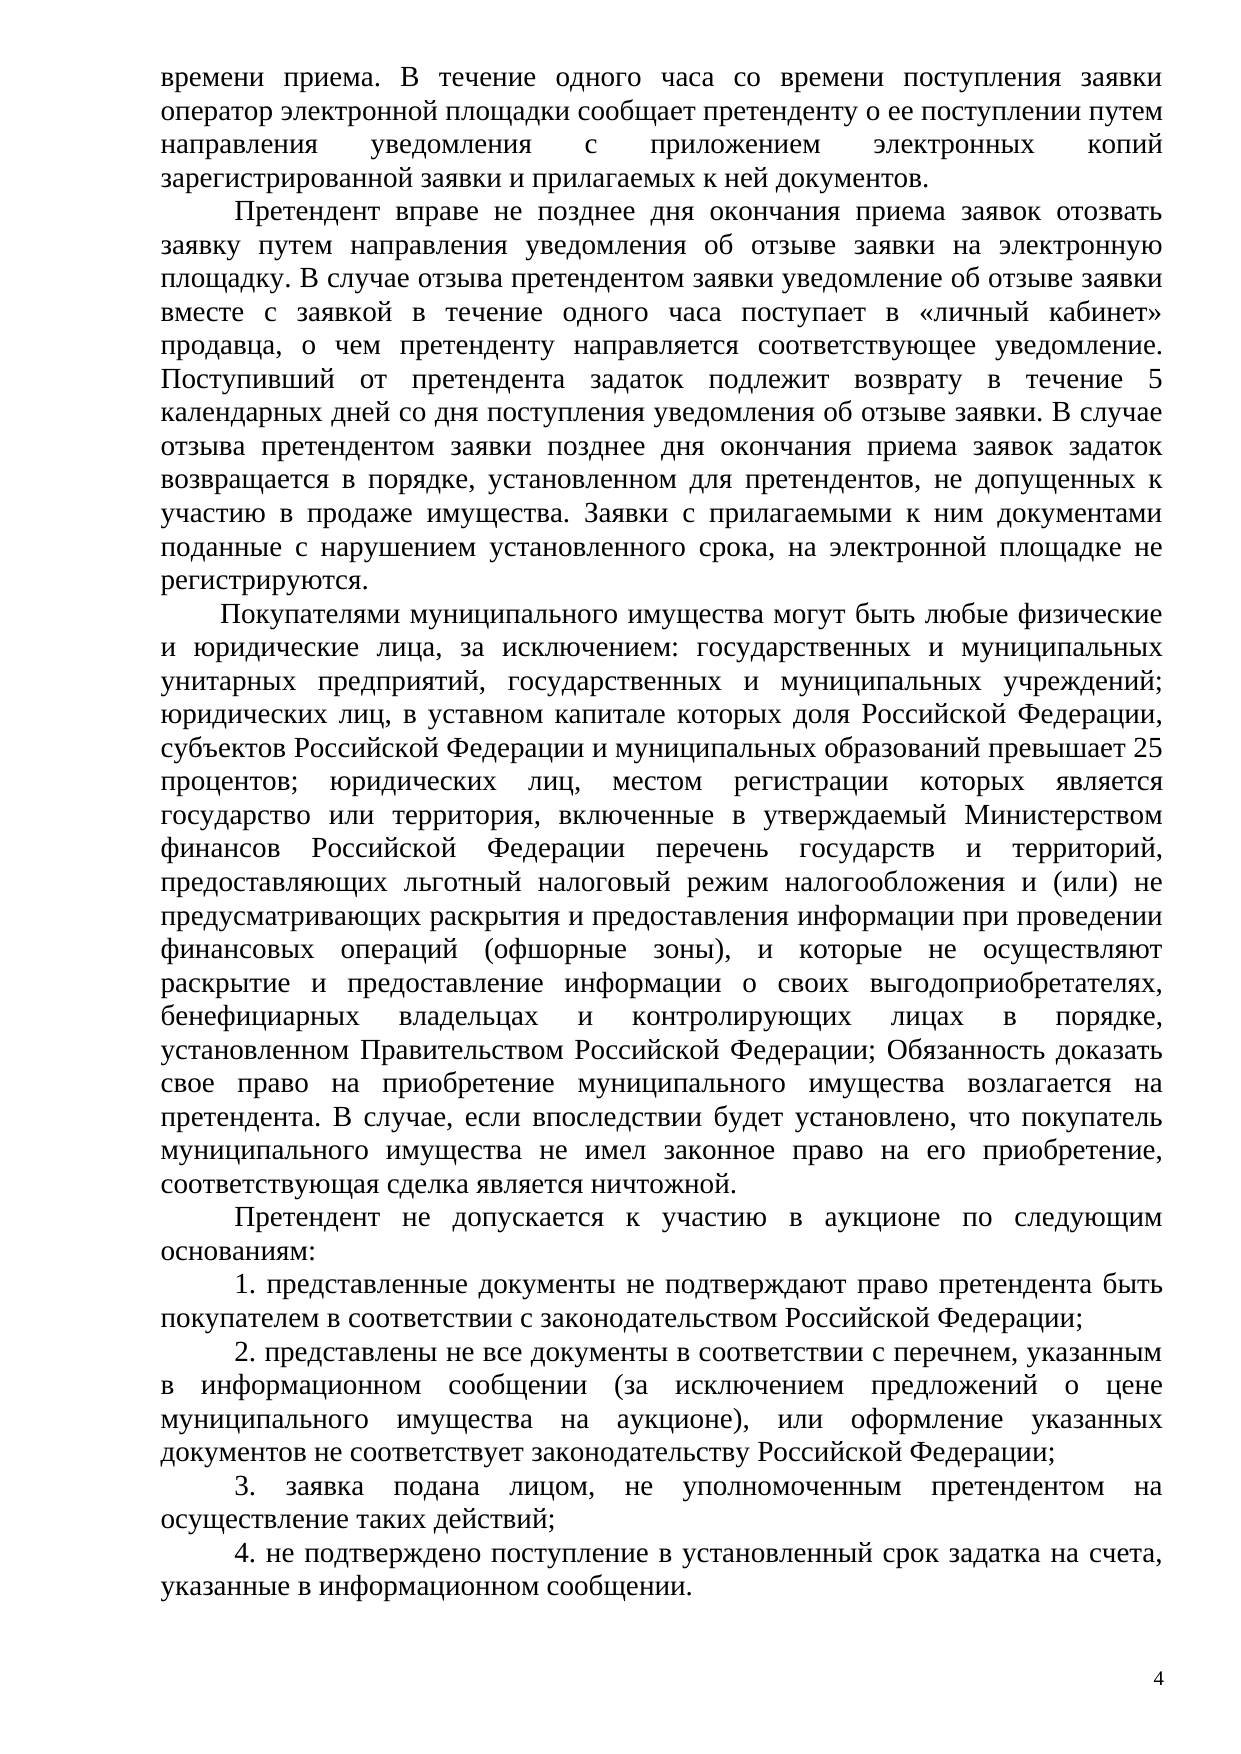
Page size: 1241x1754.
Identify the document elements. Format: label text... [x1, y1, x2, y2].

text 4. не подтверждено поступление в установленный срок задатка на счета, указанные в информационном сообщении. [160, 1535, 1164, 1602]
text Претендент не допускается к участию в аукционе по следующим основаниям: [160, 1199, 1164, 1267]
text Покупателями муниципального имущества могут быть любые физические и юридические лица, за исключением: государственных и муниципальных унитарных предприятий, государственных и муниципальных учреждений; юридических лиц, в уставном капитале которых доля Российской Федерации, субъектов Российской Федерации и муниципальных образований превышает 25 процентов; юридических лиц, местом регистрации которых является государство или территория, включенные в утверждаемый Министерством финансов Российской Федерации перечень государств и территорий, предоставляющих льготный налоговый режим налогообложения и (или) не предусматривающих раскрытия и предоставления информации при проведении финансовых операций (офшорные зоны), и которые не осуществляют раскрытие и предоставление информации о своих выгодоприобретателях, бенефициарных владельцах и контролирующих лицах в порядке, установленном Правительством Российской Федерации; Обязанность доказать свое право на приобретение муниципального имущества возлагается на претендента. В случае, если впоследствии будет установлено, что покупатель муниципального имущества не имел законное право на его приобретение, соответствующая сделка является ничтожной. [160, 596, 1164, 1199]
text Претендент вправе не позднее дня окончания приема заявок отозвать заявку путем направления уведомления об отзыве заявки на электронную площадку. В случае отзыва претендентом заявки уведомление об отзыве заявки вместе с заявкой в течение одного часа поступает в «личный кабинет» продавца, о чем претенденту направляется соответствующее уведомление. Поступивший от претендента задаток подлежит возврату в течение 5 календарных дней со дня поступления уведомления об отзыве заявки. В случае отзыва претендентом заявки позднее дня окончания приема заявок задаток возвращается в порядке, установленном для претендентов, не допущенных к участию в продаже имущества. Заявки с прилагаемыми к ним документами поданные с нарушением установленного срока, на электронной площадке не регистрируются. [160, 193, 1164, 596]
text 3. заявка подана лицом, не уполномоченным претендентом на осуществление таких действий; [160, 1468, 1164, 1535]
text 1. представленные документы не подтверждают право претендента быть покупателем в соответствии с законодательством Российской Федерации; [160, 1267, 1164, 1334]
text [160, 59, 1164, 193]
text 2. представлены не все документы в соответствии с перечнем, указанным в информационном сообщении (за исключением предложений о цене муниципального имущества на аукционе), или оформление указанных документов не соответствует законодательству Российской Федерации; [160, 1334, 1164, 1468]
